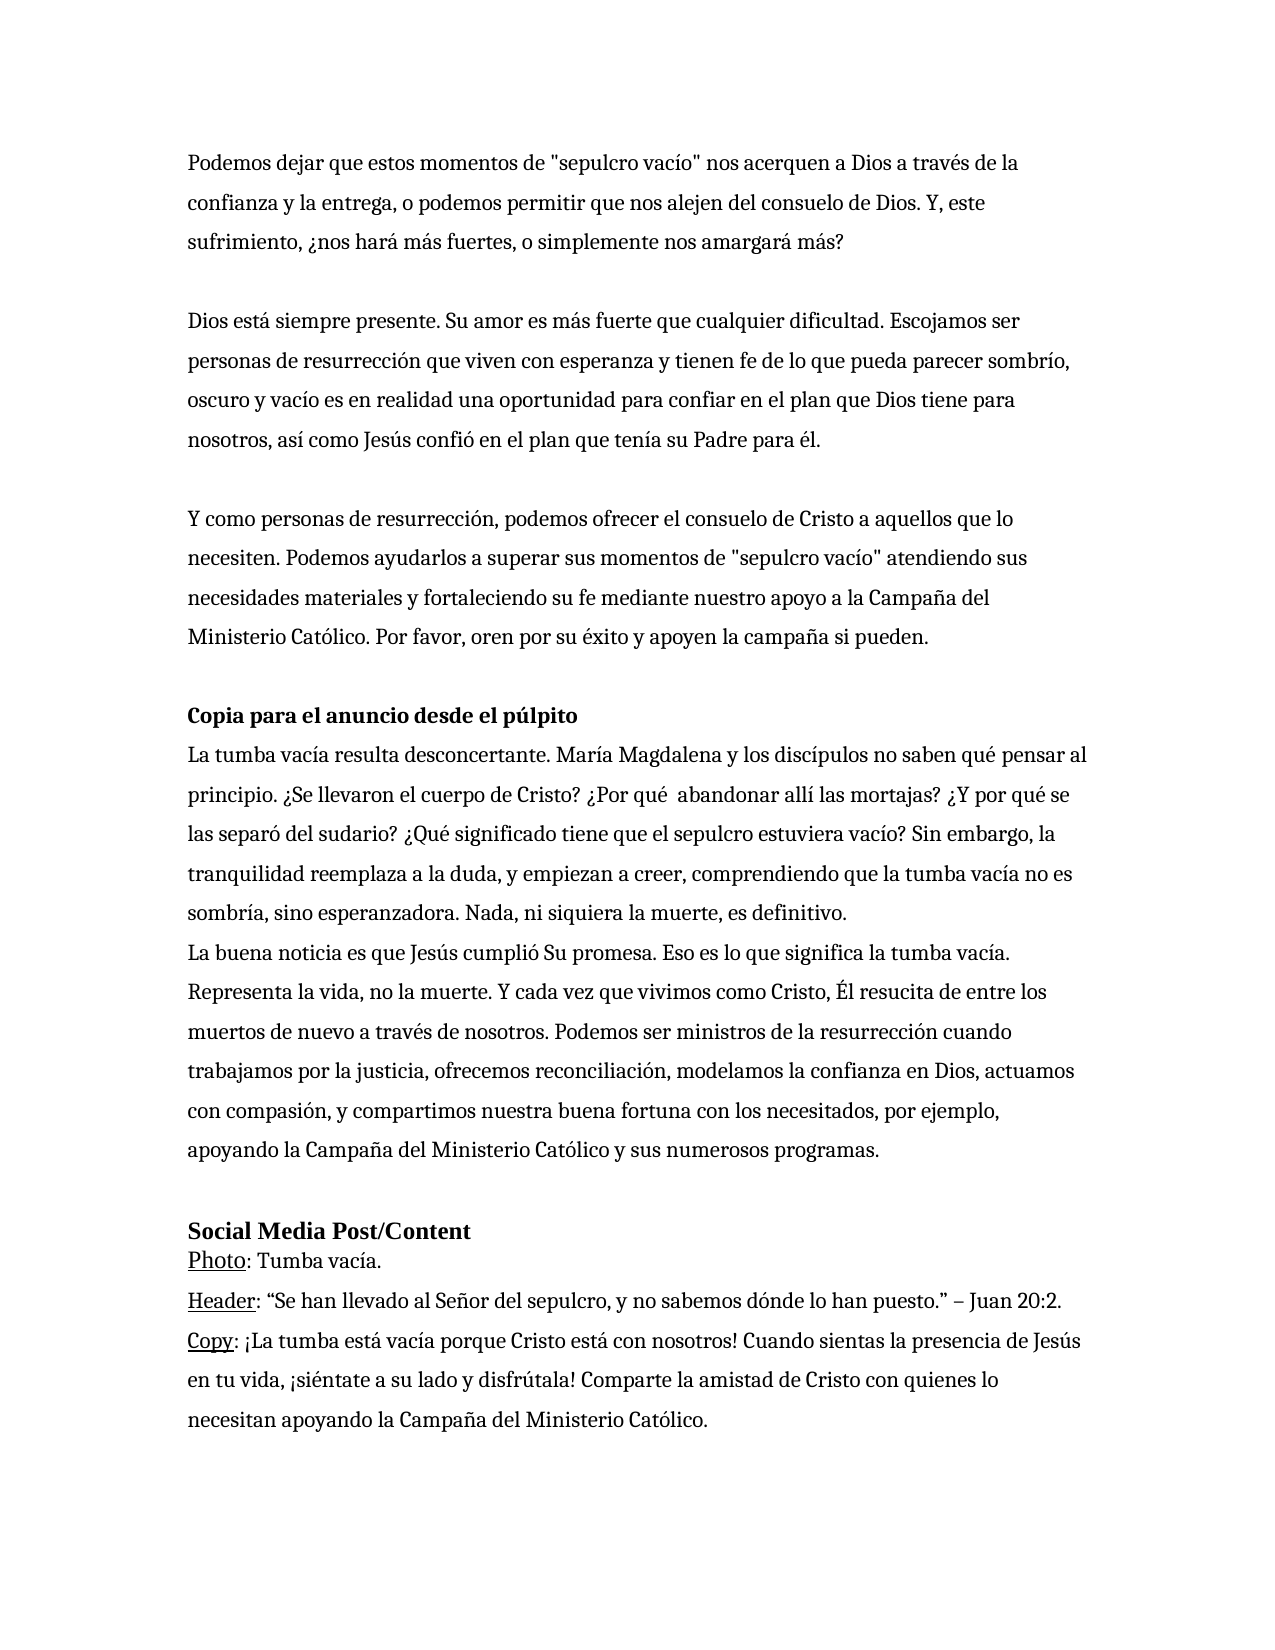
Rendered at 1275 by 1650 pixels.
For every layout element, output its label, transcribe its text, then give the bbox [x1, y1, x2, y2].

text Copia para el anuncio desde el púlpito [187, 703, 1087, 729]
text La tumba vacía resulta desconcertante. María Magdalena y los discípulos no saben qué pensar al principio. ¿Se llevaron el cuerpo de Cristo? ¿Por qué abandonar allí las mortajas? ¿Y por qué se las separó del sudario? ¿Qué significado tiene que el sepulcro estuviera vacío? Sin embargo, la tranquilidad reemplaza a la duda, y empiezan a creer, comprendiendo que la tumba vacía no es sombría, sino esperanzadora. Nada, ni siquiera la muerte, es definitivo. [187, 742, 1087, 926]
text La buena noticia es que Jesús cumplió Su promesa. Eso es lo que significa la tumba vacía. Representa la vida, no la muerte. Y cada vez que vivimos como Cristo, Él resucita de entre los muertos de nuevo a través de nosotros. Podemos ser ministros de la resurrección cuando trabajamos por la justicia, ofrecemos reconciliación, modelamos la confianza en Dios, actuamos con compasión, y compartimos nuestra buena fortuna con los necesitados, por ejemplo, apoyando la Campaña del Ministerio Católico y sus numerosos programas. [187, 939, 1087, 1163]
text Social Media Post/Content [187, 1216, 1087, 1245]
text Header: “Se han llevado al Señor del sepulcro, y no sabemos dónde lo han puesto.” – Juan 20:2. [187, 1288, 1087, 1314]
text Podemos dejar que estos momentos de "sepulcro vacío" nos acerquen a Dios a través de la confianza y la entrega, o podemos permitir que nos alejen del consuelo de Dios. Y, este sufrimiento, ¿nos hará más fuertes, o simplemente nos amargará más? [187, 150, 1087, 255]
text Dios está siempre presente. Su amor es más fuerte que cualquier dificultad. Escojamos ser personas de resurrección que viven con esperanza y tienen fe de lo que pueda parecer sombrío, oscuro y vacío es en realidad una oportunidad para confiar en el plan que Dios tiene para nosotros, así como Jesús confió en el plan que tenía su Padre para él. [187, 308, 1087, 453]
text Photo: Tumba vacía. [187, 1245, 1087, 1274]
text Y como personas de resurrección, podemos ofrecer el consuelo de Cristo a aquellos que lo necesiten. Podemos ayudarlos a superar sus momentos de "sepulcro vacío" atendiendo sus necesidades materiales y fortaleciendo su fe mediante nuestro apoyo a la Campaña del Ministerio Católico. Por favor, oren por su éxito y apoyen la campaña si pueden. [187, 505, 1087, 650]
text Copy: ¡La tumba está vacía porque Cristo está con nosotros! Cuando sientas la presencia de Jesús en tu vida, ¡siéntate a su lado y disfrútala! Comparte la amistad de Cristo con quienes lo necesitan apoyando la Campaña del Ministerio Católico. [187, 1328, 1087, 1433]
